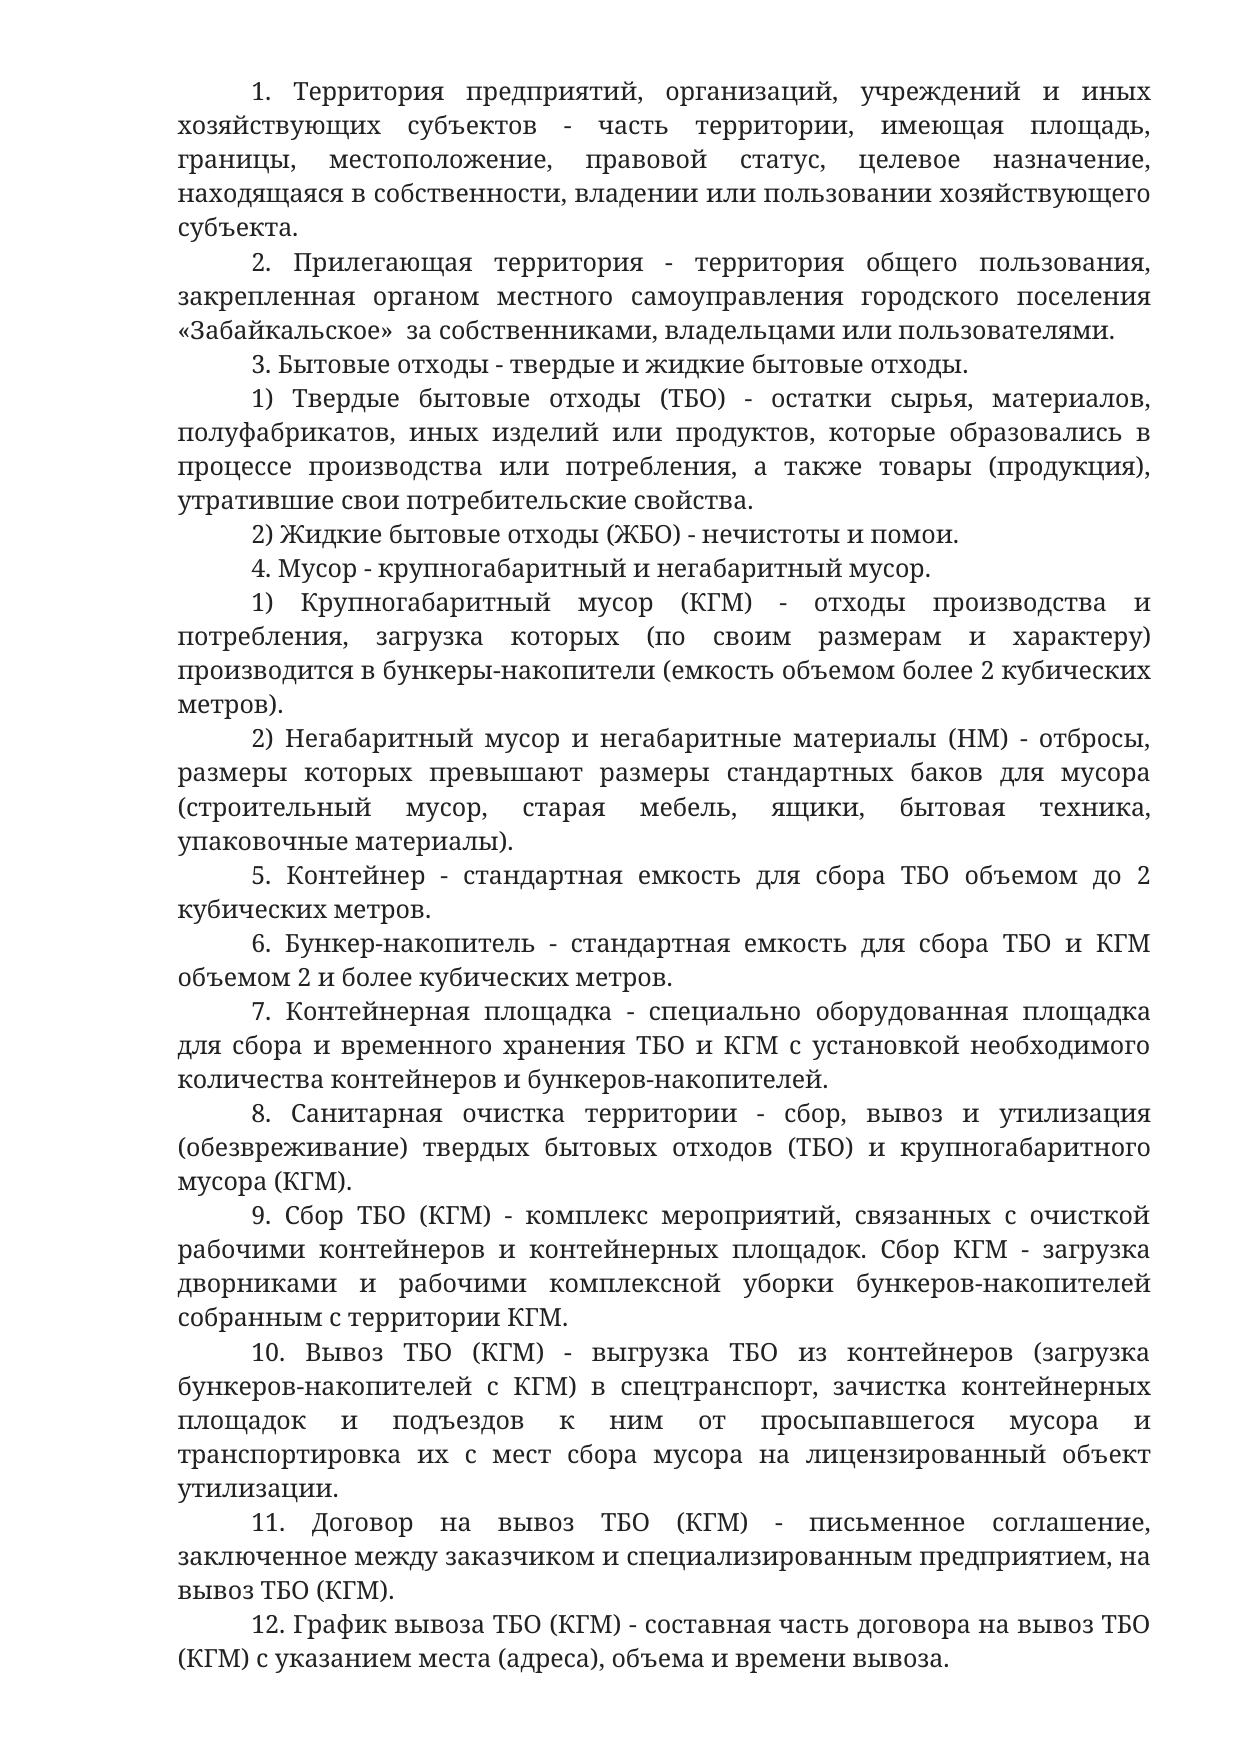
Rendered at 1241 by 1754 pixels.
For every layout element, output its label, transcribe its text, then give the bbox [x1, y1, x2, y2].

text 1) Твердые бытовые отходы (ТБО) - остатки сырья, материалов, полуфабрикатов, иных изделий или продуктов, которые образовались в процессе производства или потребления, а также товары (продукция), утратившие свои потребительские свойства. [177, 380, 1152, 517]
text 1. Территория предприятий, организаций, учреждений и иных хозяйствующих субъектов - часть территории, имеющая площадь, границы, местоположение, правовой статус, целевое назначение, находящаяся в собственности, владении или пользовании хозяйствующего субъекта. [177, 74, 1152, 244]
text 9. Сбор ТБО (КГМ) - комплекс мероприятий, связанных с очисткой рабочими контейнеров и контейнерных площадок. Сбор КГМ - загрузка дворниками и рабочими комплексной уборки бункеров-накопителей собранным с территории КГМ. [177, 1198, 1152, 1334]
text 2. Прилегающая территория - территория общего пользования, закрепленная органом местного самоуправления городского поселения «Забайкальское» за собственниками, владельцами или пользователями. [177, 244, 1152, 346]
text 6. Бункер-накопитель - стандартная емкость для сбора ТБО и КГМ объемом 2 и более кубических метров. [177, 925, 1152, 993]
text 2) Негабаритный мусор и негабаритные материалы (НМ) - отбросы, размеры которых превышают размеры стандартных баков для мусора (строительный мусор, старая мебель, ящики, бытовая техника, упаковочные материалы). [177, 721, 1152, 857]
text 2) Жидкие бытовые отходы (ЖБО) - нечистоты и помои. [177, 517, 1152, 551]
text 3. Бытовые отходы - твердые и жидкие бытовые отходы. [177, 346, 1152, 380]
text 5. Контейнер - стандартная емкость для сбора ТБО объемом до 2 кубических метров. [177, 857, 1152, 925]
text 8. Санитарная очистка территории - сбор, вывоз и утилизация (обезвреживание) твердых бытовых отходов (ТБО) и крупногабаритного мусора (КГМ). [177, 1096, 1152, 1198]
text 10. Вывоз ТБО (КГМ) - выгрузка ТБО из контейнеров (загрузка бункеров-накопителей с КГМ) в спецтранспорт, зачистка контейнерных площадок и подъездов к ним от просыпавшегося мусора и транспортировка их с мест сбора мусора на лицензированный объект утилизации. [177, 1334, 1152, 1504]
text 7. Контейнерная площадка - специально оборудованная площадка для сбора и временного хранения ТБО и КГМ с установкой необходимого количества контейнеров и бункеров-накопителей. [177, 993, 1152, 1096]
text 1) Крупногабаритный мусор (КГМ) - отходы производства и потребления, загрузка которых (по своим размерам и характеру) производится в бункеры-накопители (емкость объемом более 2 кубических метров). [177, 585, 1152, 721]
text 4. Мусор - крупногабаритный и негабаритный мусор. [177, 551, 1152, 585]
text 11. Договор на вывоз ТБО (КГМ) - письменное соглашение, заключенное между заказчиком и специализированным предприятием, на вывоз ТБО (КГМ). [177, 1504, 1152, 1607]
text 12. График вывоза ТБО (КГМ) - составная часть договора на вывоз ТБО (КГМ) с указанием места (адреса), объема и времени вывоза. [177, 1607, 1152, 1675]
